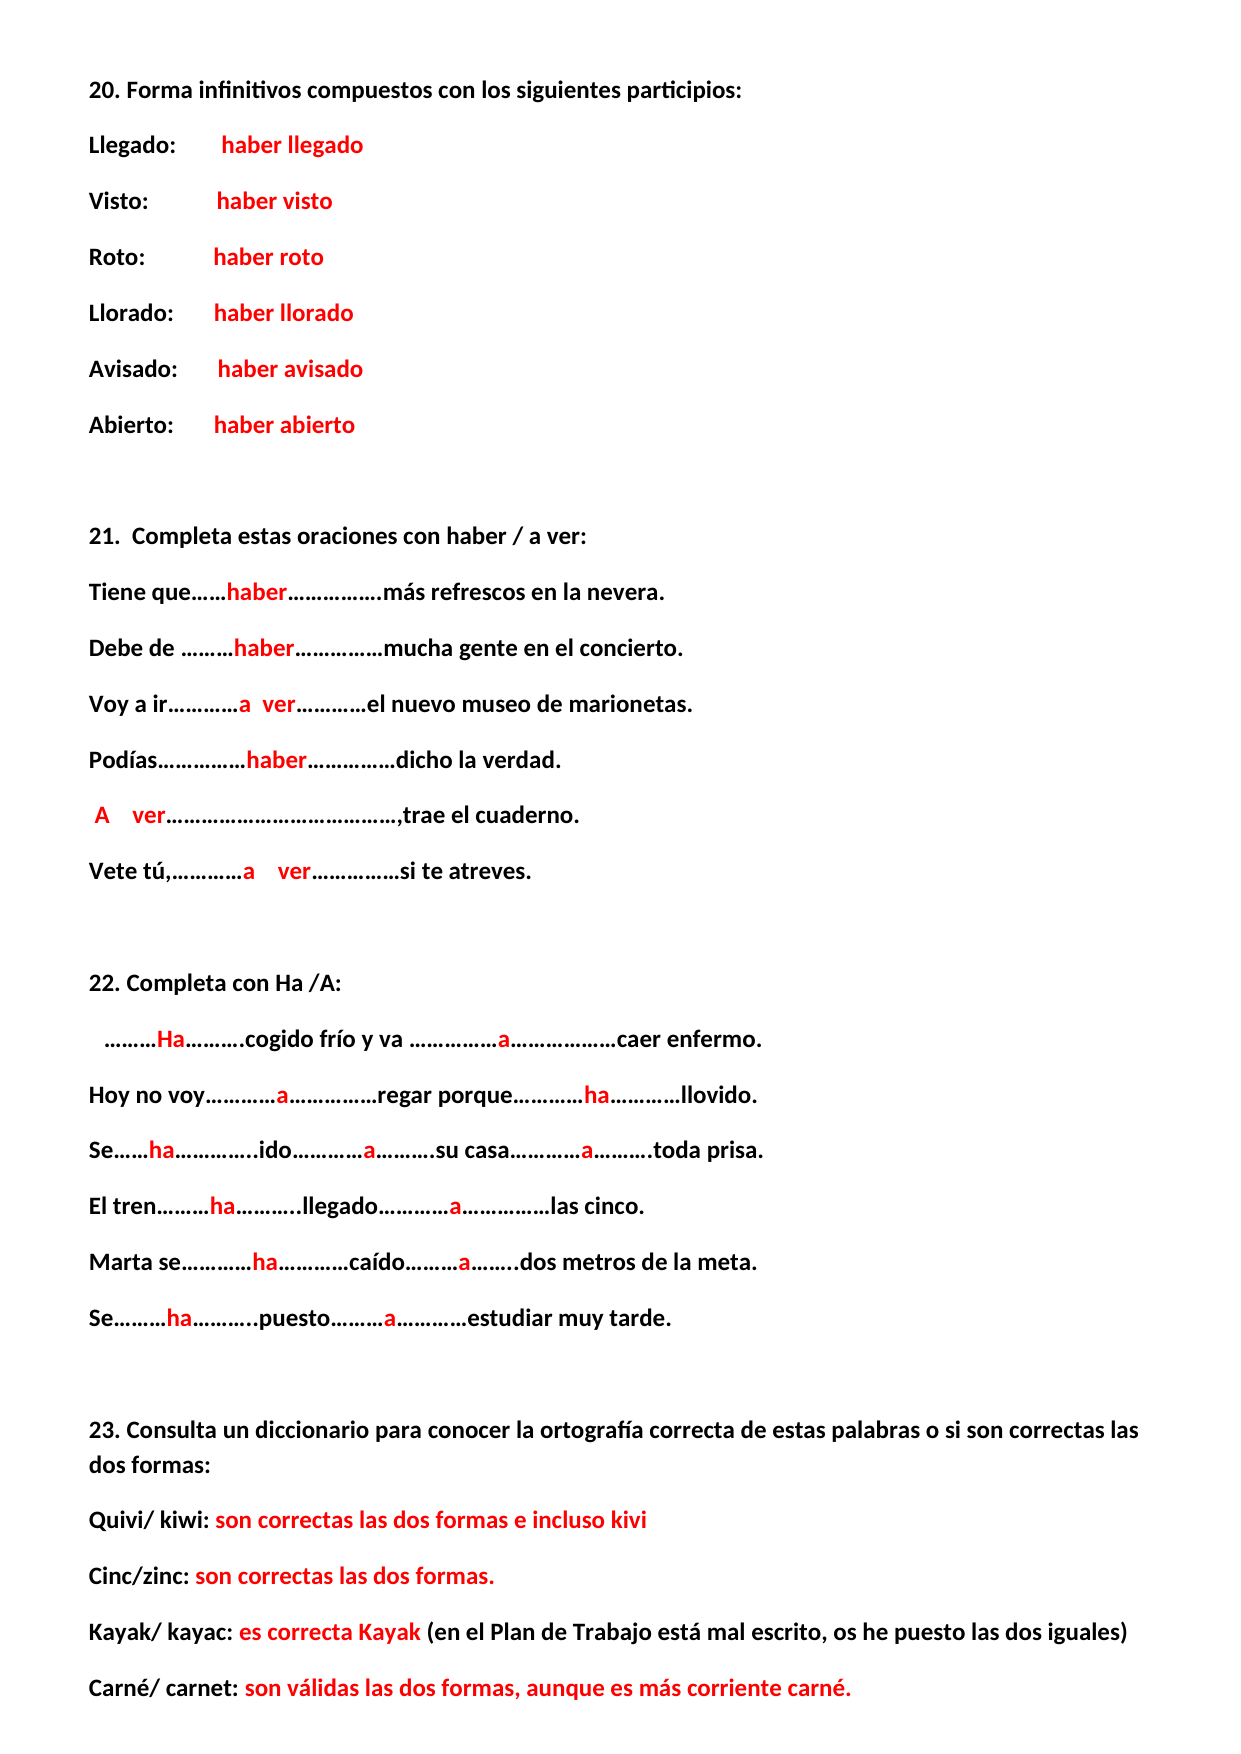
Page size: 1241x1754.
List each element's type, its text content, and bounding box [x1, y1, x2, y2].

text Se……ha…………..ido…………a……….su casa…………a……….toda prisa. [89, 1135, 1152, 1165]
text Llorado: haber llorado [89, 297, 1152, 328]
text Visto: haber visto [89, 186, 1152, 216]
text Marta se…………ha…………caído………a……..dos metros de la meta. [89, 1246, 1152, 1277]
text El tren………ha………..llegado…………a……………las cinco. [89, 1191, 1152, 1221]
text Cinc/zinc: son correctas las dos formas. [89, 1561, 1152, 1591]
text Voy a ir…………a ver…………el nuevo museo de marionetas. [89, 688, 1152, 718]
text Carné/ carnet: son válidas las dos formas, aunque es más corriente carné. [89, 1672, 1152, 1703]
text 20. Forma infinitivos compuestos con los siguientes participios: [89, 74, 1152, 104]
text 21. Completa estas oraciones con haber / a ver: [89, 521, 1152, 551]
text Avisado: haber avisado [89, 353, 1152, 383]
text Podías……………haber……………dicho la verdad. [89, 744, 1152, 774]
text 23. Consulta un diccionario para conocer la ortografía correcta de estas palabras o si son correctas las dos formas: [89, 1414, 1152, 1479]
text Tiene que……haber…………….más refrescos en la nevera. [89, 576, 1152, 607]
text Roto: haber roto [89, 241, 1152, 272]
text Llegado: haber llegado [89, 130, 1152, 160]
text Quivi/ kiwi: son correctas las dos formas e incluso kivi [89, 1505, 1152, 1535]
text Se………ha………..puesto………a…………estudiar muy tarde. [89, 1302, 1152, 1333]
text Kayak/ kayac: es correcta Kayak (en el Plan de Trabajo está mal escrito, os he puesto las dos iguales) [89, 1616, 1152, 1647]
text 22. Completa con Ha /A: [89, 967, 1152, 998]
text A ver…………………………………,trae el cuaderno. [89, 800, 1152, 830]
text ………Ha……….cogido frío y va ……………a………………caer enfermo. [103, 1023, 1152, 1053]
text Hoy no voy…………a……………regar porque…………ha…………llovido. [89, 1079, 1152, 1109]
text Vete tú,…………a ver……………si te atreves. [89, 856, 1152, 886]
text Abierto: haber abierto [89, 409, 1152, 439]
text Debe de ………haber……………mucha gente en el concierto. [89, 632, 1152, 663]
